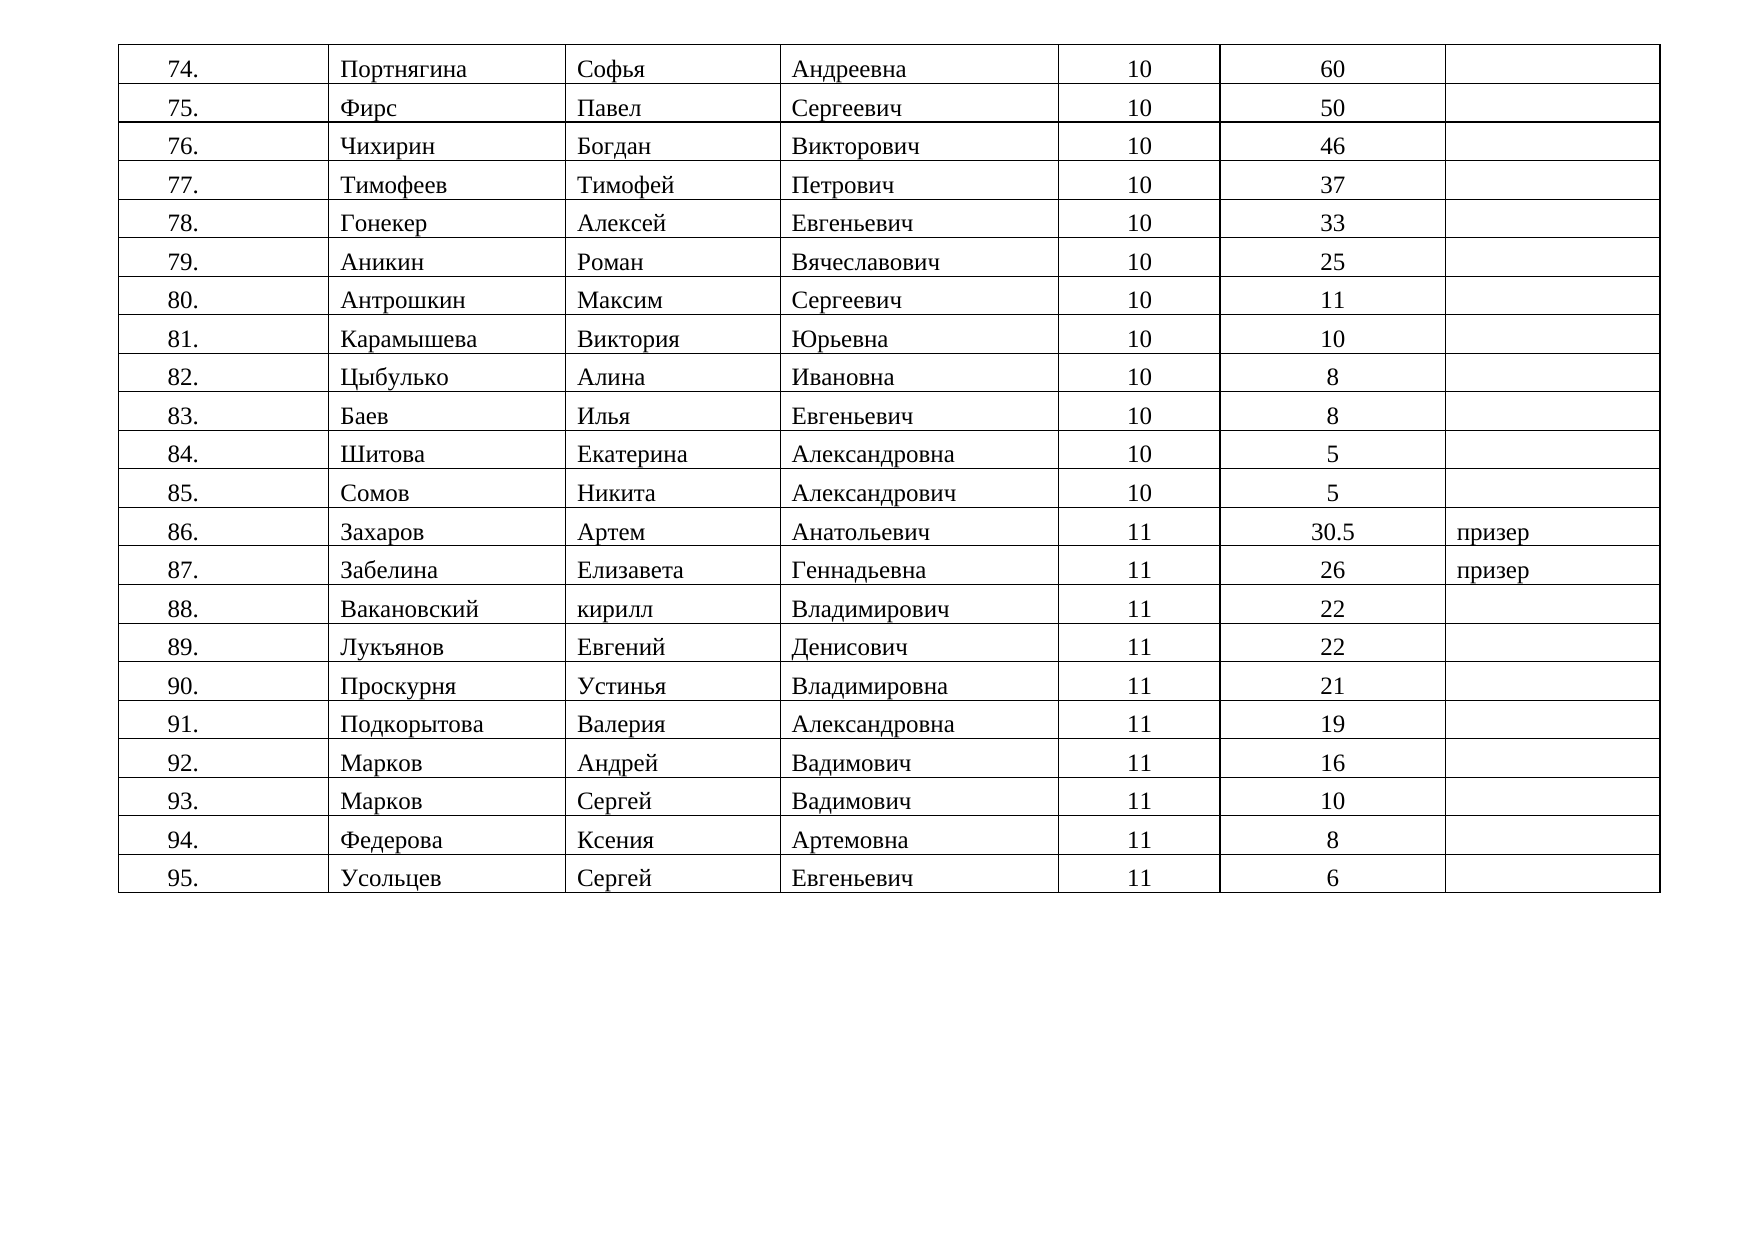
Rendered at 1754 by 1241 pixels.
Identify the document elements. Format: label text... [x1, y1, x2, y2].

table_cell 10 [1221, 778, 1445, 815]
table_cell 10 [1059, 392, 1219, 430]
table_cell 11 [1059, 701, 1219, 738]
table_cell 10 [1059, 123, 1219, 160]
table_cell [1446, 585, 1659, 622]
table_cell Сомов [329, 469, 565, 507]
table_cell Баев [329, 392, 565, 430]
table_cell [119, 277, 328, 314]
table_cell 11 [1059, 546, 1219, 584]
table_cell 60 [1221, 45, 1445, 83]
table_cell 11 [1059, 855, 1219, 892]
table_cell Забелина [329, 546, 565, 584]
table_cell 10 [1059, 45, 1219, 83]
table_cell [119, 508, 328, 545]
table_cell [119, 354, 328, 391]
table_cell [119, 123, 328, 160]
table_cell Портнягина [329, 45, 565, 83]
table_cell Елизавета [566, 546, 780, 584]
table_cell 22 [1221, 624, 1445, 661]
table_cell 11 [1059, 508, 1219, 545]
table_cell Проскурня [329, 662, 565, 699]
table_cell 10 [1059, 315, 1219, 353]
table_cell Сергей [566, 778, 780, 815]
table_cell Шитова [329, 431, 565, 468]
table_cell 25 [1221, 238, 1445, 276]
table_cell 22 [1221, 585, 1445, 622]
table_cell [119, 855, 328, 892]
table_cell [1446, 855, 1659, 892]
table_cell Александрович [781, 469, 1058, 507]
table_cell [119, 200, 328, 237]
table_cell 10 [1059, 161, 1219, 198]
table_cell Ивановна [781, 354, 1058, 391]
table_cell Федерова [329, 816, 565, 854]
table_cell Цыбулько [329, 354, 565, 391]
table_cell 50 [1221, 84, 1445, 121]
table_cell 11 [1221, 277, 1445, 314]
table_cell [119, 392, 328, 430]
table_cell [1446, 161, 1659, 198]
table_cell 37 [1221, 161, 1445, 198]
table_cell 21 [1221, 662, 1445, 699]
table_cell 8 [1221, 392, 1445, 430]
table_cell Вячеславович [781, 238, 1058, 276]
table_cell Андрей [566, 739, 780, 777]
table_cell [119, 585, 328, 622]
table_cell 10 [1059, 238, 1219, 276]
table_cell Аникин [329, 238, 565, 276]
table_cell Алексей [566, 200, 780, 237]
table_cell [1446, 662, 1659, 699]
table_cell Александровна [781, 431, 1058, 468]
table_cell кирилл [566, 585, 780, 622]
table_cell Никита [566, 469, 780, 507]
table_cell [119, 161, 328, 198]
table_cell [1446, 778, 1659, 815]
table_cell Вадимович [781, 739, 1058, 777]
table_cell Петрович [781, 161, 1058, 198]
table_cell 19 [1221, 701, 1445, 738]
table_cell 11 [1059, 624, 1219, 661]
table_cell Валерия [566, 701, 780, 738]
table_cell Геннадьевна [781, 546, 1058, 584]
table_cell [119, 546, 328, 584]
table_cell [1446, 469, 1659, 507]
table_cell [1446, 392, 1659, 430]
table_cell [119, 701, 328, 738]
table_cell Марков [329, 739, 565, 777]
table_cell 10 [1059, 277, 1219, 314]
table_cell Богдан [566, 123, 780, 160]
table_cell [119, 431, 328, 468]
table_cell Екатерина [566, 431, 780, 468]
table_cell [119, 238, 328, 276]
table_cell 10 [1059, 354, 1219, 391]
table_cell Денисович [781, 624, 1058, 661]
table_cell Евгеньевич [781, 855, 1058, 892]
table_cell Евгений [566, 624, 780, 661]
table_cell [119, 739, 328, 777]
table_cell Марков [329, 778, 565, 815]
table_cell Фирс [329, 84, 565, 121]
table_cell 10 [1059, 200, 1219, 237]
table_cell Артемовна [781, 816, 1058, 854]
table_cell Карамышева [329, 315, 565, 353]
table_cell 10 [1059, 84, 1219, 121]
table_cell Владимировна [781, 662, 1058, 699]
table_cell Сергеевич [781, 84, 1058, 121]
table_cell Максим [566, 277, 780, 314]
table_cell [1446, 84, 1659, 121]
table_cell 5 [1221, 431, 1445, 468]
table_cell Тимофей [566, 161, 780, 198]
table_cell Вакановский [329, 585, 565, 622]
table_cell Викторович [781, 123, 1058, 160]
table_cell [1446, 431, 1659, 468]
table_cell [1446, 624, 1659, 661]
table_cell Илья [566, 392, 780, 430]
table_cell Захаров [329, 508, 565, 545]
table_cell призер [1446, 546, 1659, 584]
table_cell 16 [1221, 739, 1445, 777]
table_cell [1446, 739, 1659, 777]
table_cell 11 [1059, 816, 1219, 854]
table_cell [1446, 200, 1659, 237]
table_cell [1446, 45, 1659, 83]
table_cell [119, 816, 328, 854]
table_cell Евгеньевич [781, 392, 1058, 430]
table_cell призер [1446, 508, 1659, 545]
table_cell 5 [1221, 469, 1445, 507]
table_cell 33 [1221, 200, 1445, 237]
table_cell [119, 45, 328, 83]
table_cell Тимофеев [329, 161, 565, 198]
table_cell [1446, 816, 1659, 854]
table_cell Чихирин [329, 123, 565, 160]
table_cell [119, 315, 328, 353]
table_cell Лукъянов [329, 624, 565, 661]
table_cell Софья [566, 45, 780, 83]
table_cell 11 [1059, 662, 1219, 699]
table_cell Павел [566, 84, 780, 121]
table_cell Артем [566, 508, 780, 545]
table_cell Юрьевна [781, 315, 1058, 353]
table_cell [119, 84, 328, 121]
table_cell 26 [1221, 546, 1445, 584]
table_cell [1446, 315, 1659, 353]
table_cell 6 [1221, 855, 1445, 892]
table_cell Усольцев [329, 855, 565, 892]
table_cell [1446, 123, 1659, 160]
table_cell Роман [566, 238, 780, 276]
table_cell Виктория [566, 315, 780, 353]
table_cell Гонекер [329, 200, 565, 237]
table_cell [1446, 354, 1659, 391]
table_cell Вадимович [781, 778, 1058, 815]
table_cell [1446, 701, 1659, 738]
table_cell 10 [1059, 431, 1219, 468]
table_cell Евгеньевич [781, 200, 1058, 237]
table_cell 11 [1059, 585, 1219, 622]
table_cell 8 [1221, 816, 1445, 854]
table_cell Антрошкин [329, 277, 565, 314]
table_cell Устинья [566, 662, 780, 699]
table_cell [119, 624, 328, 661]
table_cell [1446, 277, 1659, 314]
table_cell 8 [1221, 354, 1445, 391]
table_cell 46 [1221, 123, 1445, 160]
table_cell 30.5 [1221, 508, 1445, 545]
table_cell [119, 662, 328, 699]
table_cell 11 [1059, 739, 1219, 777]
table_cell 10 [1059, 469, 1219, 507]
table_cell [1446, 238, 1659, 276]
table_cell Александровна [781, 701, 1058, 738]
table_cell [119, 778, 328, 815]
table_cell Анатольевич [781, 508, 1058, 545]
table_cell Подкорытова [329, 701, 565, 738]
table_cell Владимирович [781, 585, 1058, 622]
table_cell Сергей [566, 855, 780, 892]
table_cell Алина [566, 354, 780, 391]
table_cell Ксения [566, 816, 780, 854]
table_cell 11 [1059, 778, 1219, 815]
table_cell Андреевна [781, 45, 1058, 83]
table_cell Сергеевич [781, 277, 1058, 314]
table_cell 10 [1221, 315, 1445, 353]
table_cell [119, 469, 328, 507]
